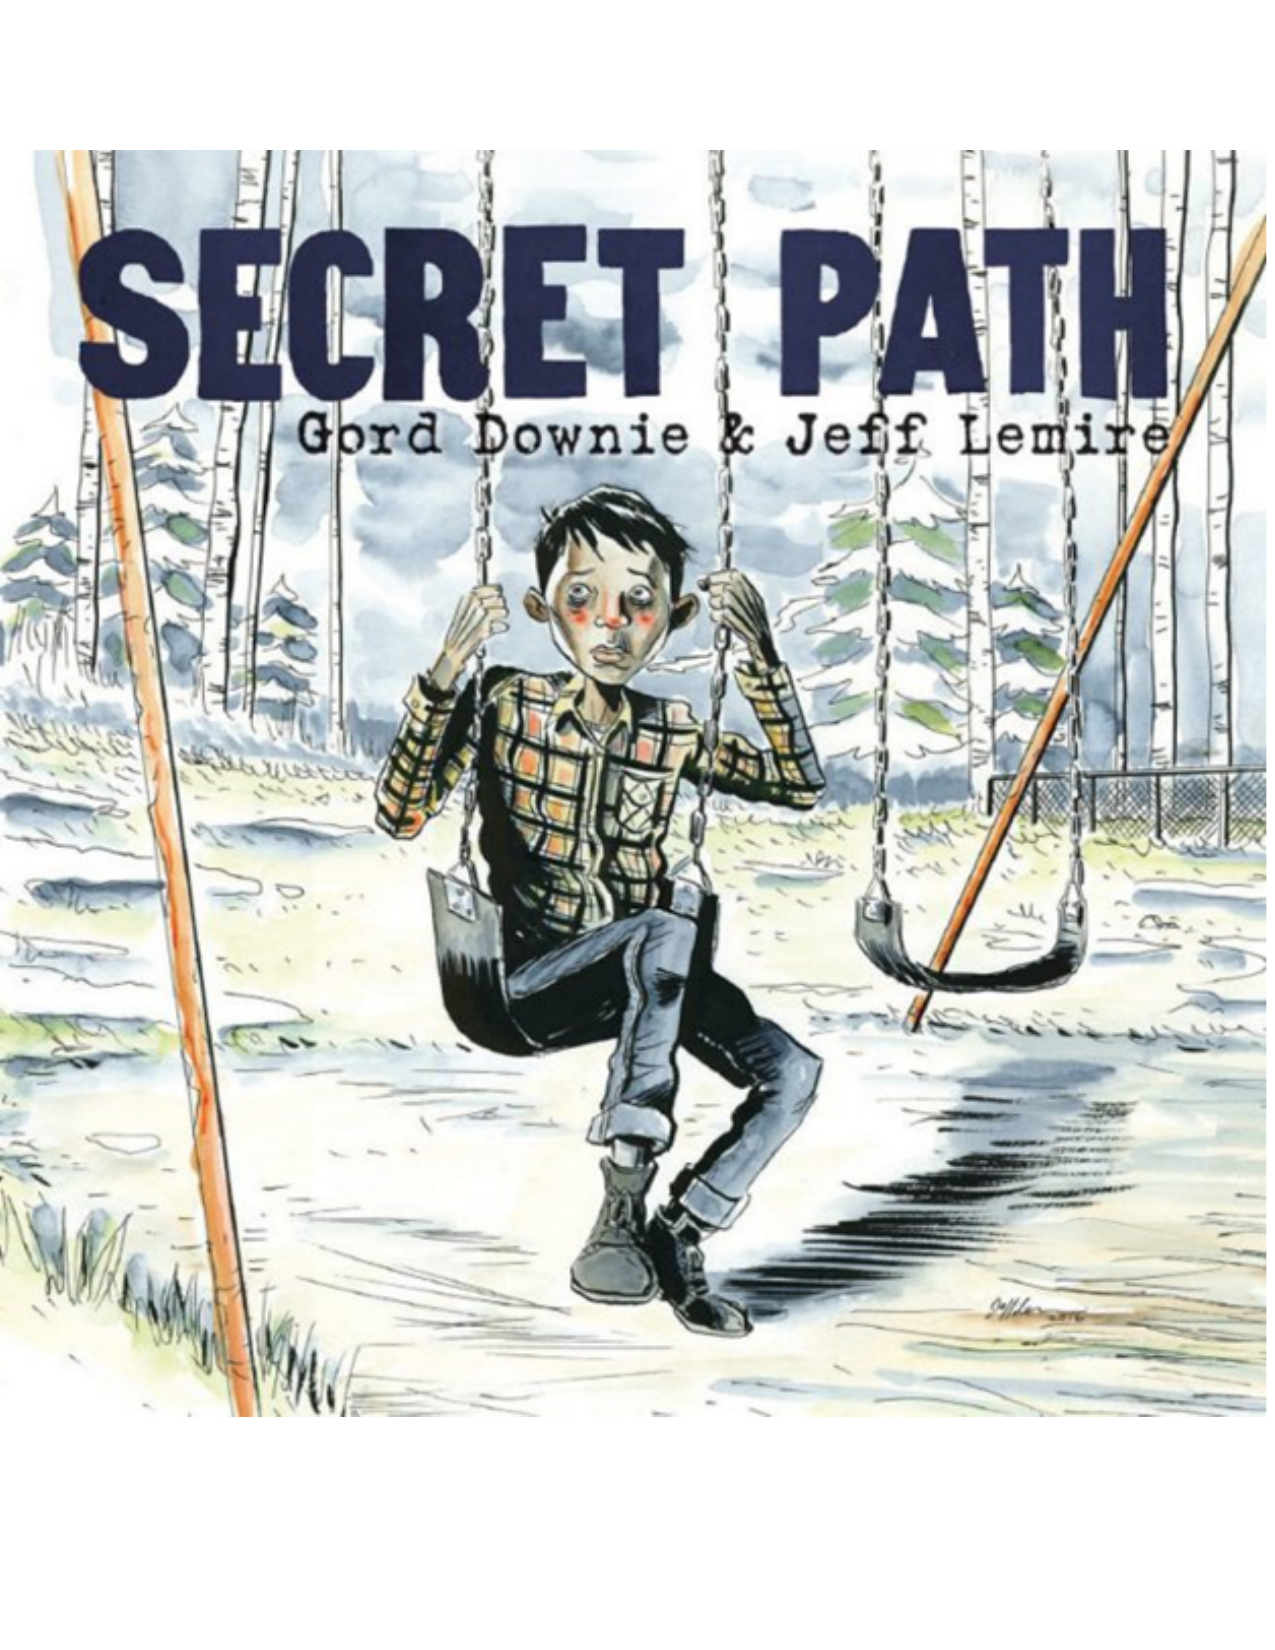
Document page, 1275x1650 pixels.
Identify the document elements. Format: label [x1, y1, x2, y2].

picture [0, 150, 1267, 1417]
